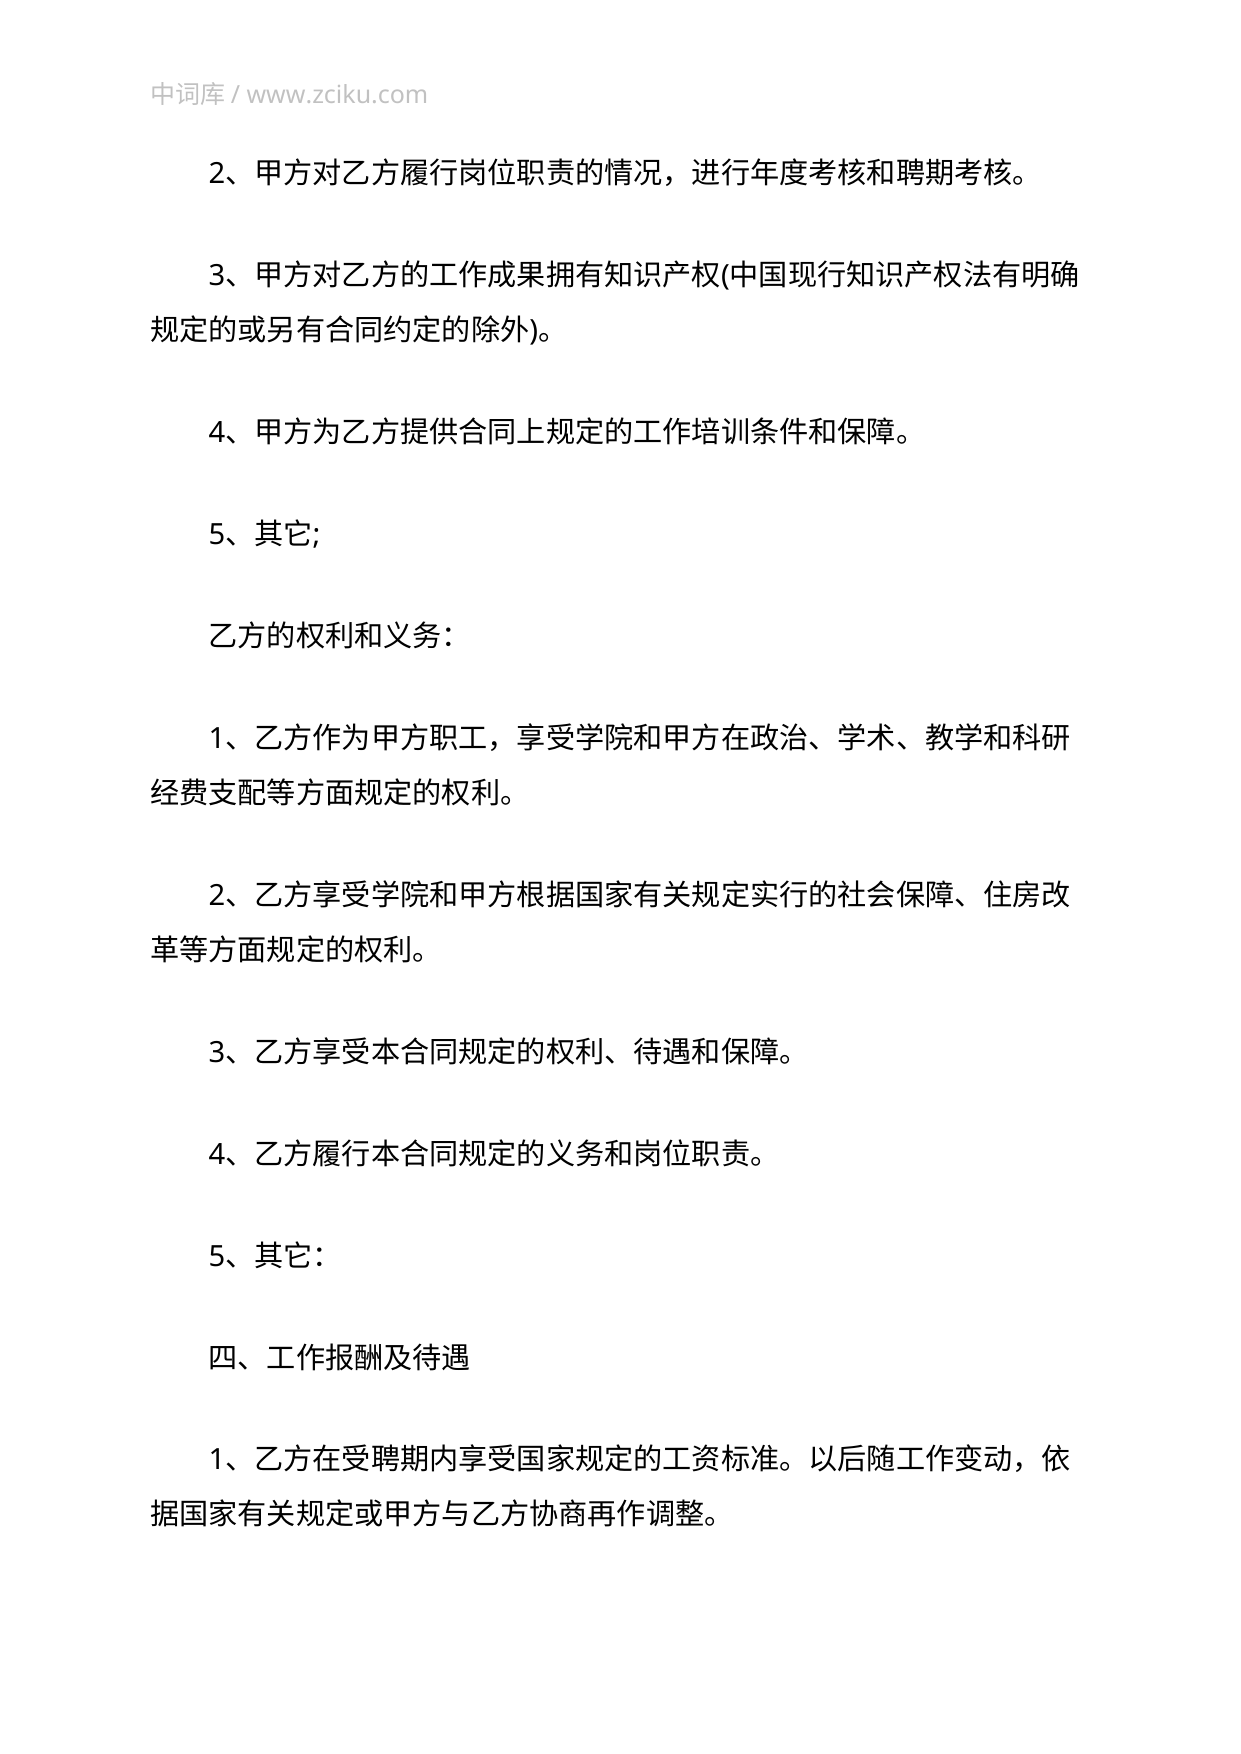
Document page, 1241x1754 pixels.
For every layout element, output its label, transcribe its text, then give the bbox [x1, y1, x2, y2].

text 2、乙方享受学院和甲方根据国家有关规定实行的社会保障、住房改革等方面规定的权利。 [150, 871, 1090, 969]
text 乙方的权利和义务： [150, 613, 1090, 655]
text 4、甲方为乙方提供合同上规定的工作培训条件和保障。 [150, 409, 1090, 451]
text 4、乙方履行本合同规定的义务和岗位职责。 [150, 1130, 1090, 1173]
text 5、其它; [150, 511, 1090, 553]
text 5、其它： [150, 1232, 1090, 1274]
text 3、乙方享受本合同规定的权利、待遇和保障。 [150, 1028, 1090, 1071]
text 四、工作报酬及待遇 [150, 1334, 1090, 1376]
text 2、甲方对乙方履行岗位职责的情况，进行年度考核和聘期考核。 [150, 150, 1090, 192]
text 1、乙方作为甲方职工，享受学院和甲方在政治、学术、教学和科研经费支配等方面规定的权利。 [150, 715, 1090, 812]
text 3、甲方对乙方的工作成果拥有知识产权(中国现行知识产权法有明确规定的或另有合同约定的除外)。 [150, 252, 1090, 349]
text 1、乙方在受聘期内享受国家规定的工资标准。以后随工作变动，依据国家有关规定或甲方与乙方协商再作调整。 [150, 1436, 1090, 1533]
